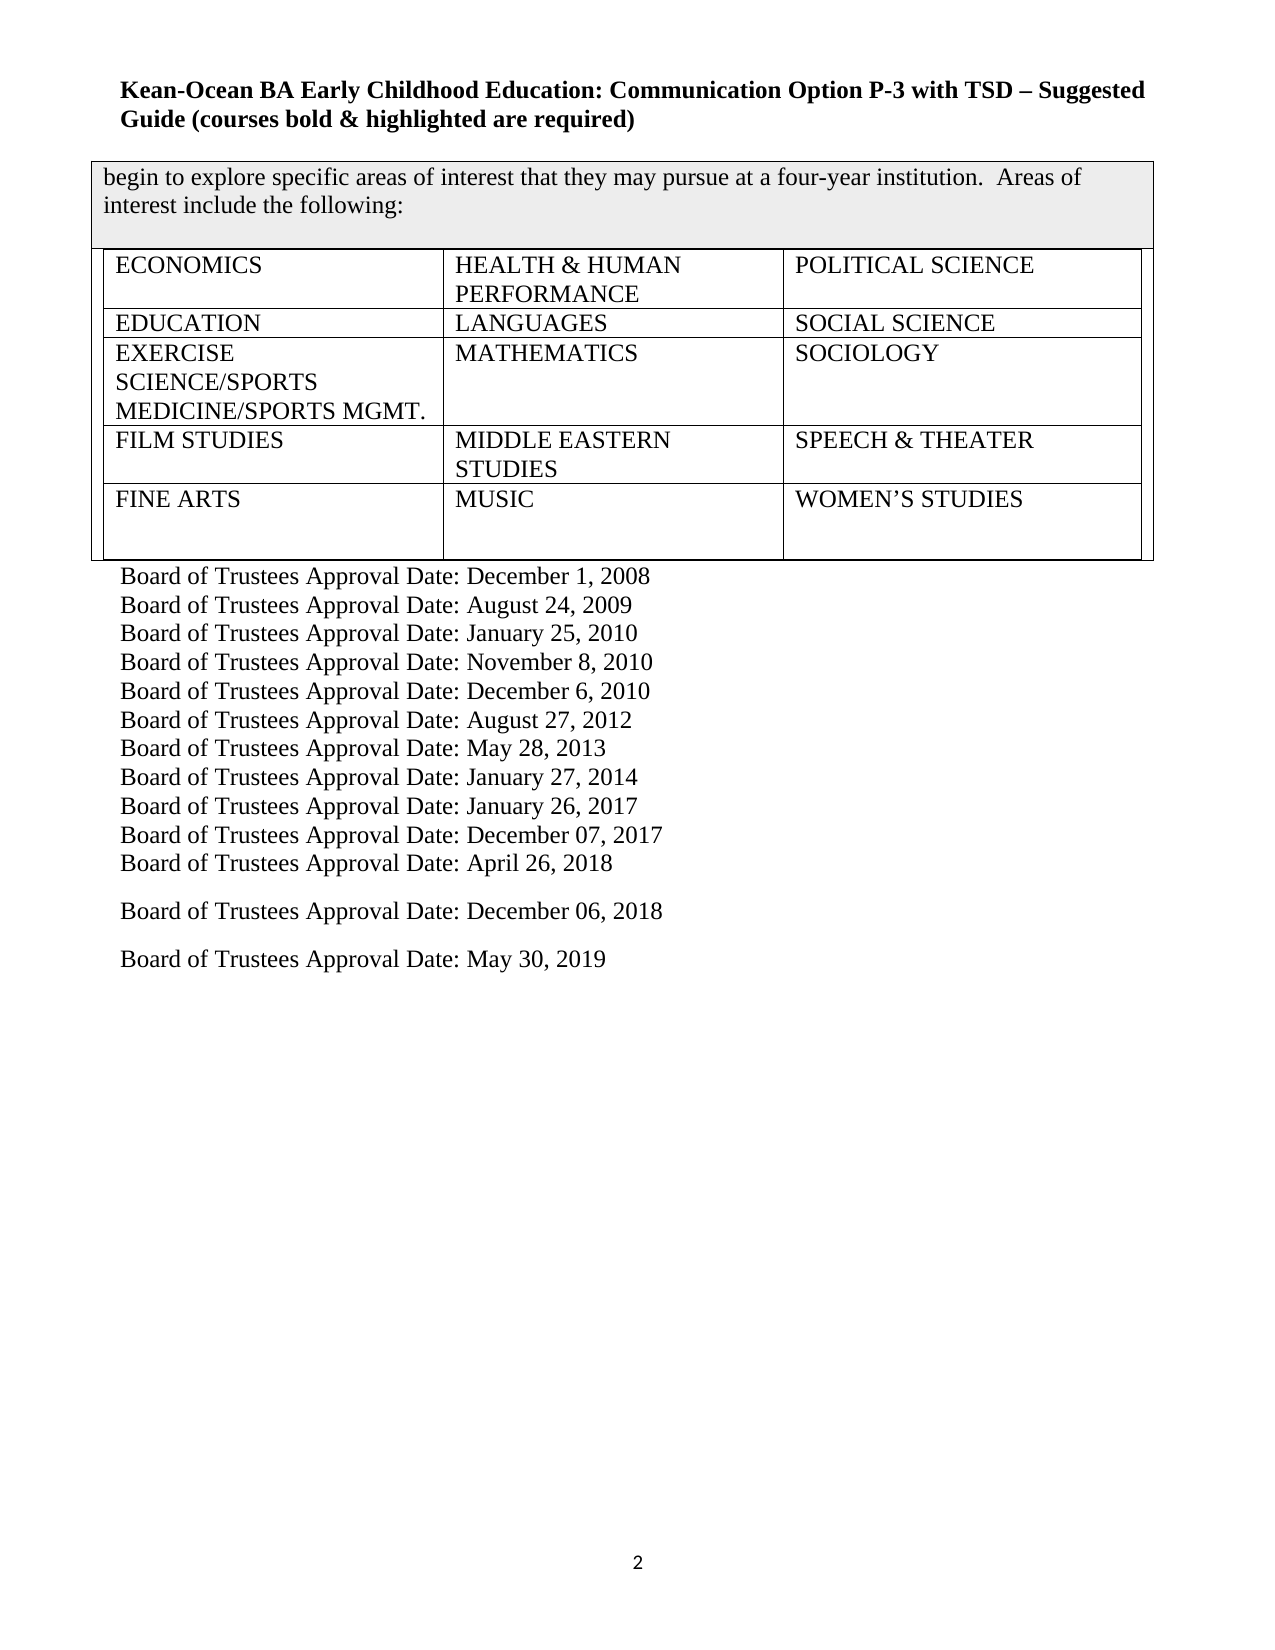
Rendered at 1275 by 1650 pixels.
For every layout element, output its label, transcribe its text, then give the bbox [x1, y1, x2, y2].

table_cell [444, 484, 783, 559]
table_cell [784, 250, 1141, 308]
text Board of Trustees Approval Date: December 1, 2008 [120, 561, 1155, 590]
text Board of Trustees Approval Date: December 07, 2017 [120, 820, 1155, 848]
text Board of Trustees Approval Date: January 25, 2010 [120, 618, 1155, 647]
table_cell [104, 250, 443, 308]
table_cell [92, 249, 103, 560]
table_cell [1142, 249, 1153, 560]
table_cell [104, 309, 443, 337]
text Board of Trustees Approval Date: December 6, 2010 [120, 676, 1155, 705]
table_cell [444, 338, 783, 425]
table_cell [104, 338, 443, 425]
text Board of Trustees Approval Date: May 30, 2019 [120, 944, 1155, 973]
table_cell [784, 338, 1141, 425]
text Board of Trustees Approval Date: November 8, 2010 [120, 647, 1155, 676]
text Board of Trustees Approval Date: August 24, 2009 [120, 590, 1155, 618]
table_cell [104, 484, 443, 559]
text Board of Trustees Approval Date: January 26, 2017 [120, 791, 1155, 820]
table_cell [784, 426, 1141, 483]
text Board of Trustees Approval Date: August 27, 2012 [120, 705, 1155, 733]
table_cell [104, 426, 443, 483]
table_cell [444, 250, 783, 308]
table_cell [444, 309, 783, 337]
text Board of Trustees Approval Date: May 28, 2013 [120, 733, 1155, 762]
table_cell [784, 484, 1141, 559]
table_cell [784, 309, 1141, 337]
text Board of Trustees Approval Date: December 06, 2018 [120, 896, 1155, 925]
text Board of Trustees Approval Date: January 27, 2014 [120, 762, 1155, 791]
text Board of Trustees Approval Date: April 26, 2018 [120, 848, 1155, 877]
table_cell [92, 162, 1153, 248]
table_cell [444, 426, 783, 483]
